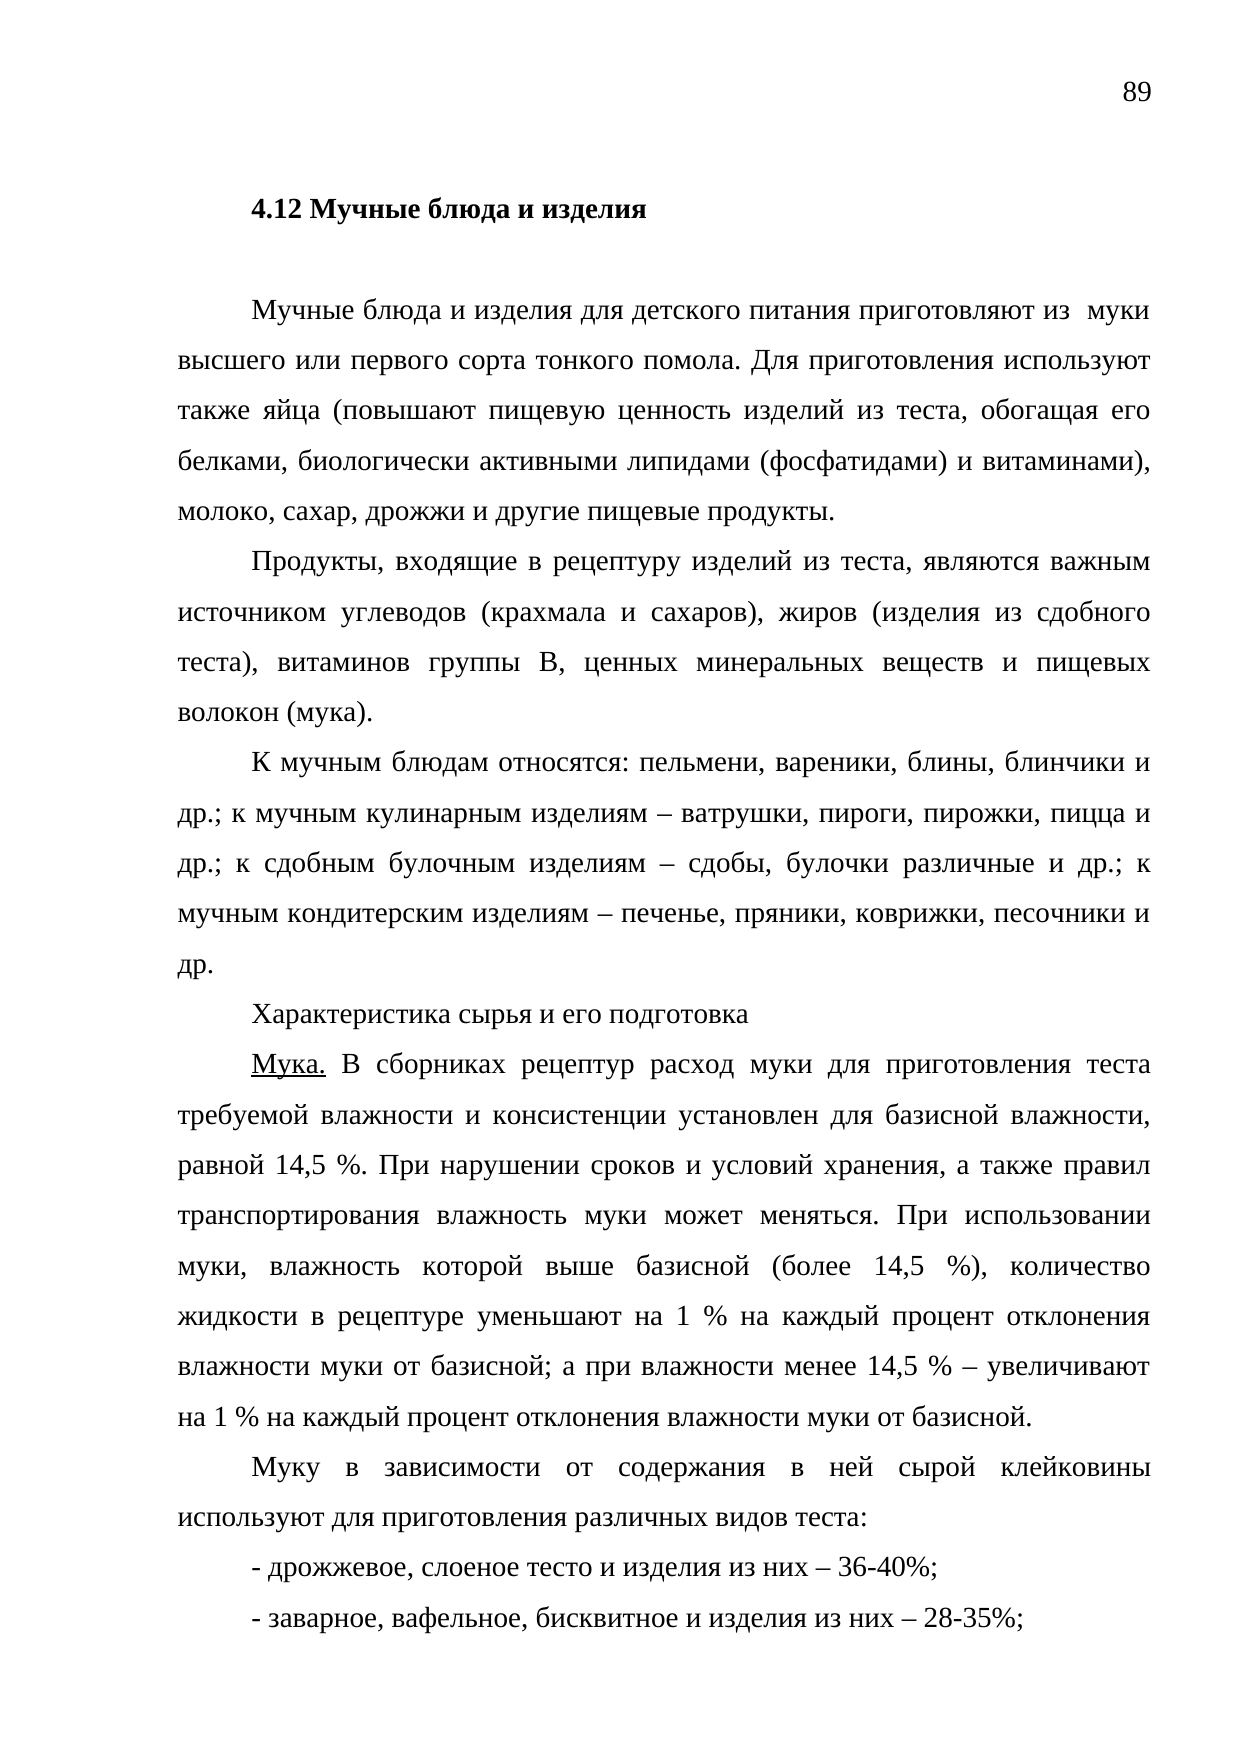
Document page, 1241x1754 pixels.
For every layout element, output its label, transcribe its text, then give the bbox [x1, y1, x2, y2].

text - заварное, вафельное, бисквитное и изделия из них – 28-35%; [177, 1600, 1152, 1633]
text Мучные блюда и изделия для детского питания приготовляют из муки высшего или первого сорта тонкого помола. Для приготовления используют также яйца (повышают пищевую ценность изделий из теста, обогащая его белками, биологически активными липидами (фосфатидами) и витаминами), молоко, сахар, дрожжи и другие пищевые продукты. [177, 292, 1152, 527]
text 4.12 Мучные блюда и изделия [177, 191, 1152, 225]
text - дрожжевое, слоеное тесто и изделия из них – 36-40%; [177, 1549, 1152, 1583]
text Муку в зависимости от содержания в ней сырой клейковины используют для приготовления различных видов теста: [177, 1449, 1152, 1533]
text Характеристика сырья и его подготовка [177, 996, 1152, 1030]
text К мучным блюдам относятся: пельмени, вареники, блины, блинчики и др.; к мучным кулинарным изделиям – ватрушки, пироги, пирожки, пицца и др.; к сдобным булочным изделиям – сдобы, булочки различные и др.; к мучным кондитерским изделиям – печенье, пряники, коврижки, песочники и др. [177, 744, 1152, 979]
text Продукты, входящие в рецептуру изделий из теста, являются важным источником углеводов (крахмала и сахаров), жиров (изделия из сдобного теста), витаминов группы В, ценных минеральных веществ и пищевых волокон (мука). [177, 543, 1152, 728]
text Мука. В сборниках рецептур расход муки для приготовления теста требуемой влажности и консистенции установлен для базисной влажности, равной 14,5 %. При нарушении сроков и условий хранения, а также правил транспортирования влажность муки может меняться. При использовании муки, влажность которой выше базисной (более 14,5 %), количество жидкости в рецептуре уменьшают на 1 % на каждый процент отклонения влажности муки от базисной; а при влажности менее 14,5 % – увеличивают на 1 % на каждый процент отклонения влажности муки от базисной. [177, 1046, 1152, 1432]
